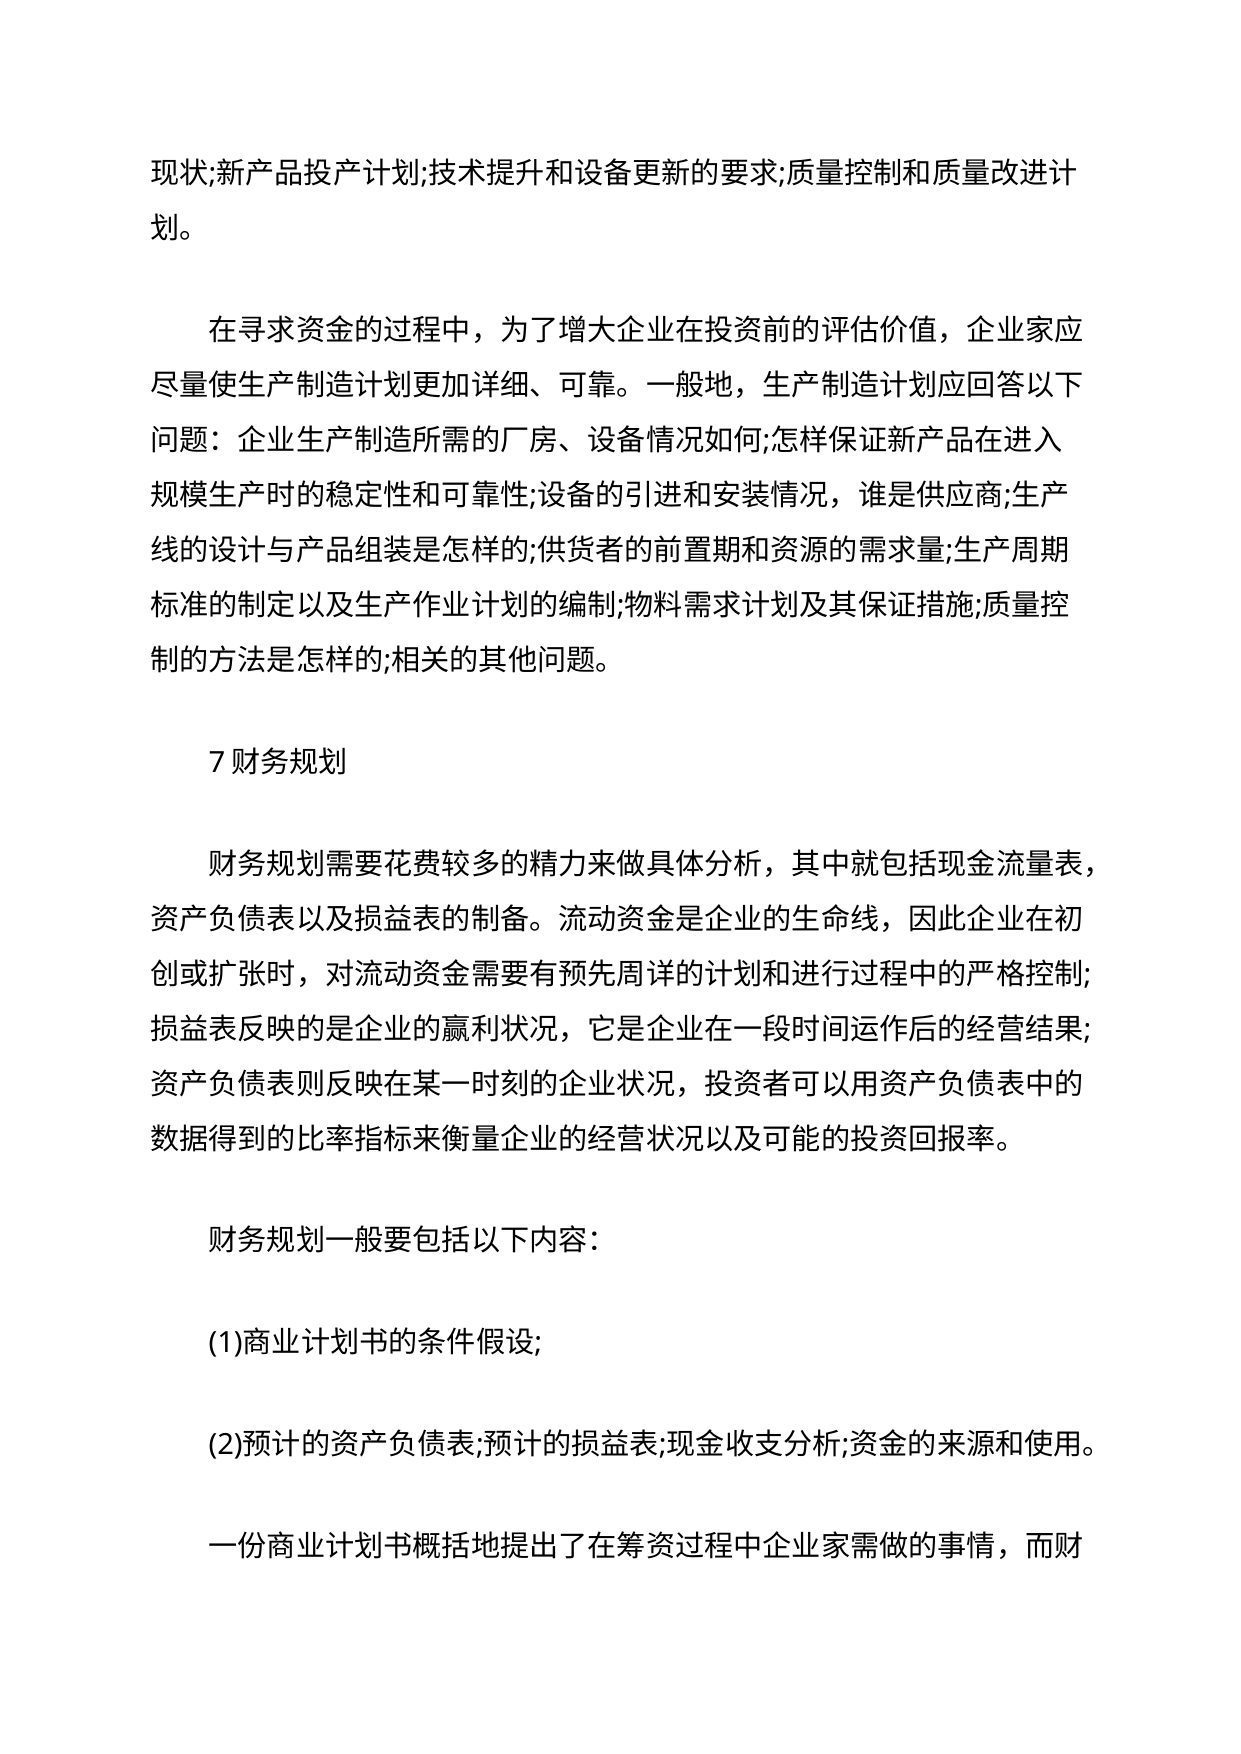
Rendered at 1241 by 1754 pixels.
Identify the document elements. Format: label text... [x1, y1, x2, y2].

text 财务规划需要花费较多的精力来做具体分析，其中就包括现金流量表，资产负债表以及损益表的制备。流动资金是企业的生命线，因此企业在初创或扩张时，对流动资金需要有预先周详的计划和进行过程中的严格控制;损益表反映的是企业的赢利状况，它是企业在一段时间运作后的经营结果;资产负债表则反映在某一时刻的企业状况，投资者可以用资产负债表中的数据得到的比率指标来衡量企业的经营状况以及可能的投资回报率。 [150, 841, 1090, 1157]
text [150, 150, 1090, 247]
text (2)预计的资产负债表;预计的损益表;现金收支分析;资金的来源和使用。 [150, 1421, 1090, 1463]
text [150, 1523, 1090, 1565]
text 7财务规划 [150, 738, 1090, 781]
text 财务规划一般要包括以下内容： [150, 1217, 1090, 1259]
text (1)商业计划书的条件假设; [150, 1319, 1090, 1361]
text 在寻求资金的过程中，为了增大企业在投资前的评估价值，企业家应尽量使生产制造计划更加详细、可靠。一般地，生产制造计划应回答以下问题：企业生产制造所需的厂房、设备情况如何;怎样保证新产品在进入规模生产时的稳定性和可靠性;设备的引进和安装情况，谁是供应商;生产线的设计与产品组装是怎样的;供货者的前置期和资源的需求量;生产周期标准的制定以及生产作业计划的编制;物料需求计划及其保证措施;质量控制的方法是怎样的;相关的其他问题。 [150, 307, 1090, 679]
